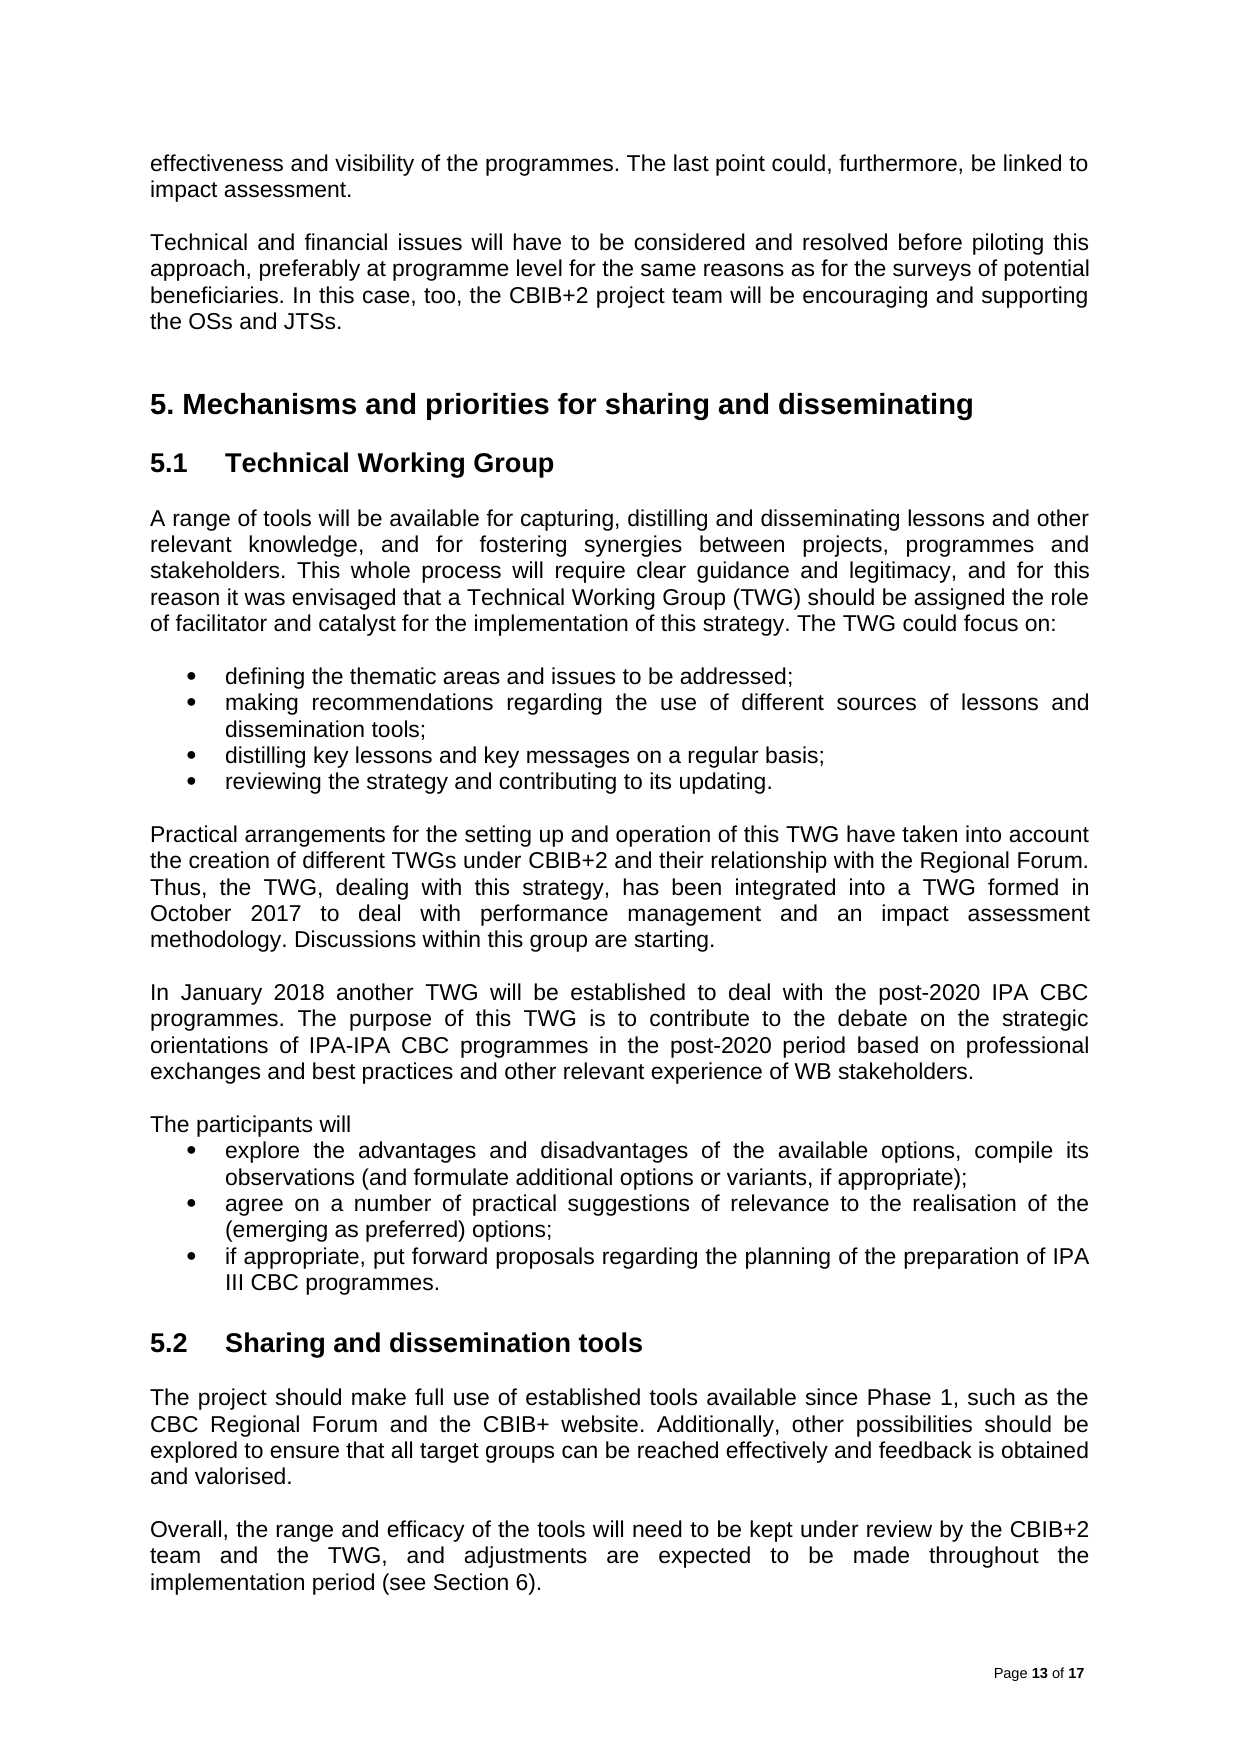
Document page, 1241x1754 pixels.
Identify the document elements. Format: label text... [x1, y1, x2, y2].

text In January 2018 another TWG will be established to deal with the post-2020 IPA CBC programmes. The purpose of this TWG is to contribute to the debate on the strategic orientations of IPA-IPA CBC programmes in the post-2020 period based on professional exchanges and best practices and other relevant experience of WB stakeholders. [150, 979, 1090, 1084]
list explore the advantages and disadvantages of the available options, compile its observations (and formulate additional options or variants, if appropriate); [187, 1137, 1090, 1190]
text Overall, the range and efficacy of the tools will need to be kept under review by the CBIB+2 team and the TWG, and adjustments are expected to be made throughout the implementation period (see Section 6). [150, 1516, 1090, 1595]
subtitle 5.2 Sharing and dissemination tools [150, 1327, 1090, 1358]
list agree on a number of practical suggestions of relevance to the realisation of the (emerging as preferred) options; [187, 1190, 1090, 1243]
list reviewing the strategy and contributing to its updating. [187, 768, 1090, 794]
text A range of tools will be available for capturing, distilling and disseminating lessons and other relevant knowledge, and for fostering synergies between projects, programmes and stakeholders. This whole process will require clear guidance and legitimacy, and for this reason it was envisaged that a Technical Working Group (TWG) should be assigned the role of facilitator and catalyst for the implementation of this strategy. The TWG could focus on: [150, 505, 1090, 636]
text The project should make full use of established tools available since Phase 1, such as the CBC Regional Forum and the CBIB+ website. Additionally, other possibilities should be explored to ensure that all target groups can be reached effectively and feedback is obtained and valorised. [150, 1384, 1090, 1489]
list defining the thematic areas and issues to be addressed; [187, 663, 1090, 689]
text Practical arrangements for the setting up and operation of this TWG have taken into account the creation of different TWGs under CBIB+2 and their relationship with the Regional Forum. Thus, the TWG, dealing with this strategy, has been integrated into a TWG formed in October 2017 to deal with performance management and an impact assessment methodology. Discussions within this group are starting. [150, 821, 1090, 953]
list making recommendations regarding the use of different sources of lessons and dissemination tools; [187, 689, 1090, 742]
subtitle 5.1 Technical Working Group [150, 447, 1090, 478]
text Technical and financial issues will have to be considered and resolved before piloting this approach, preferably at programme level for the same reasons as for the surveys of potential beneficiaries. In this case, too, the CBIB+2 project team will be encouraging and supporting the OSs and JTSs. [150, 229, 1090, 334]
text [150, 150, 1090, 203]
list distilling key lessons and key messages on a regular basis; [187, 742, 1090, 768]
subtitle 5. Mechanisms and priorities for sharing and disseminating [150, 387, 1090, 421]
text The participants will [150, 1111, 1090, 1137]
list if appropriate, put forward proposals regarding the planning of the preparation of IPA III CBC programmes. [187, 1243, 1090, 1295]
